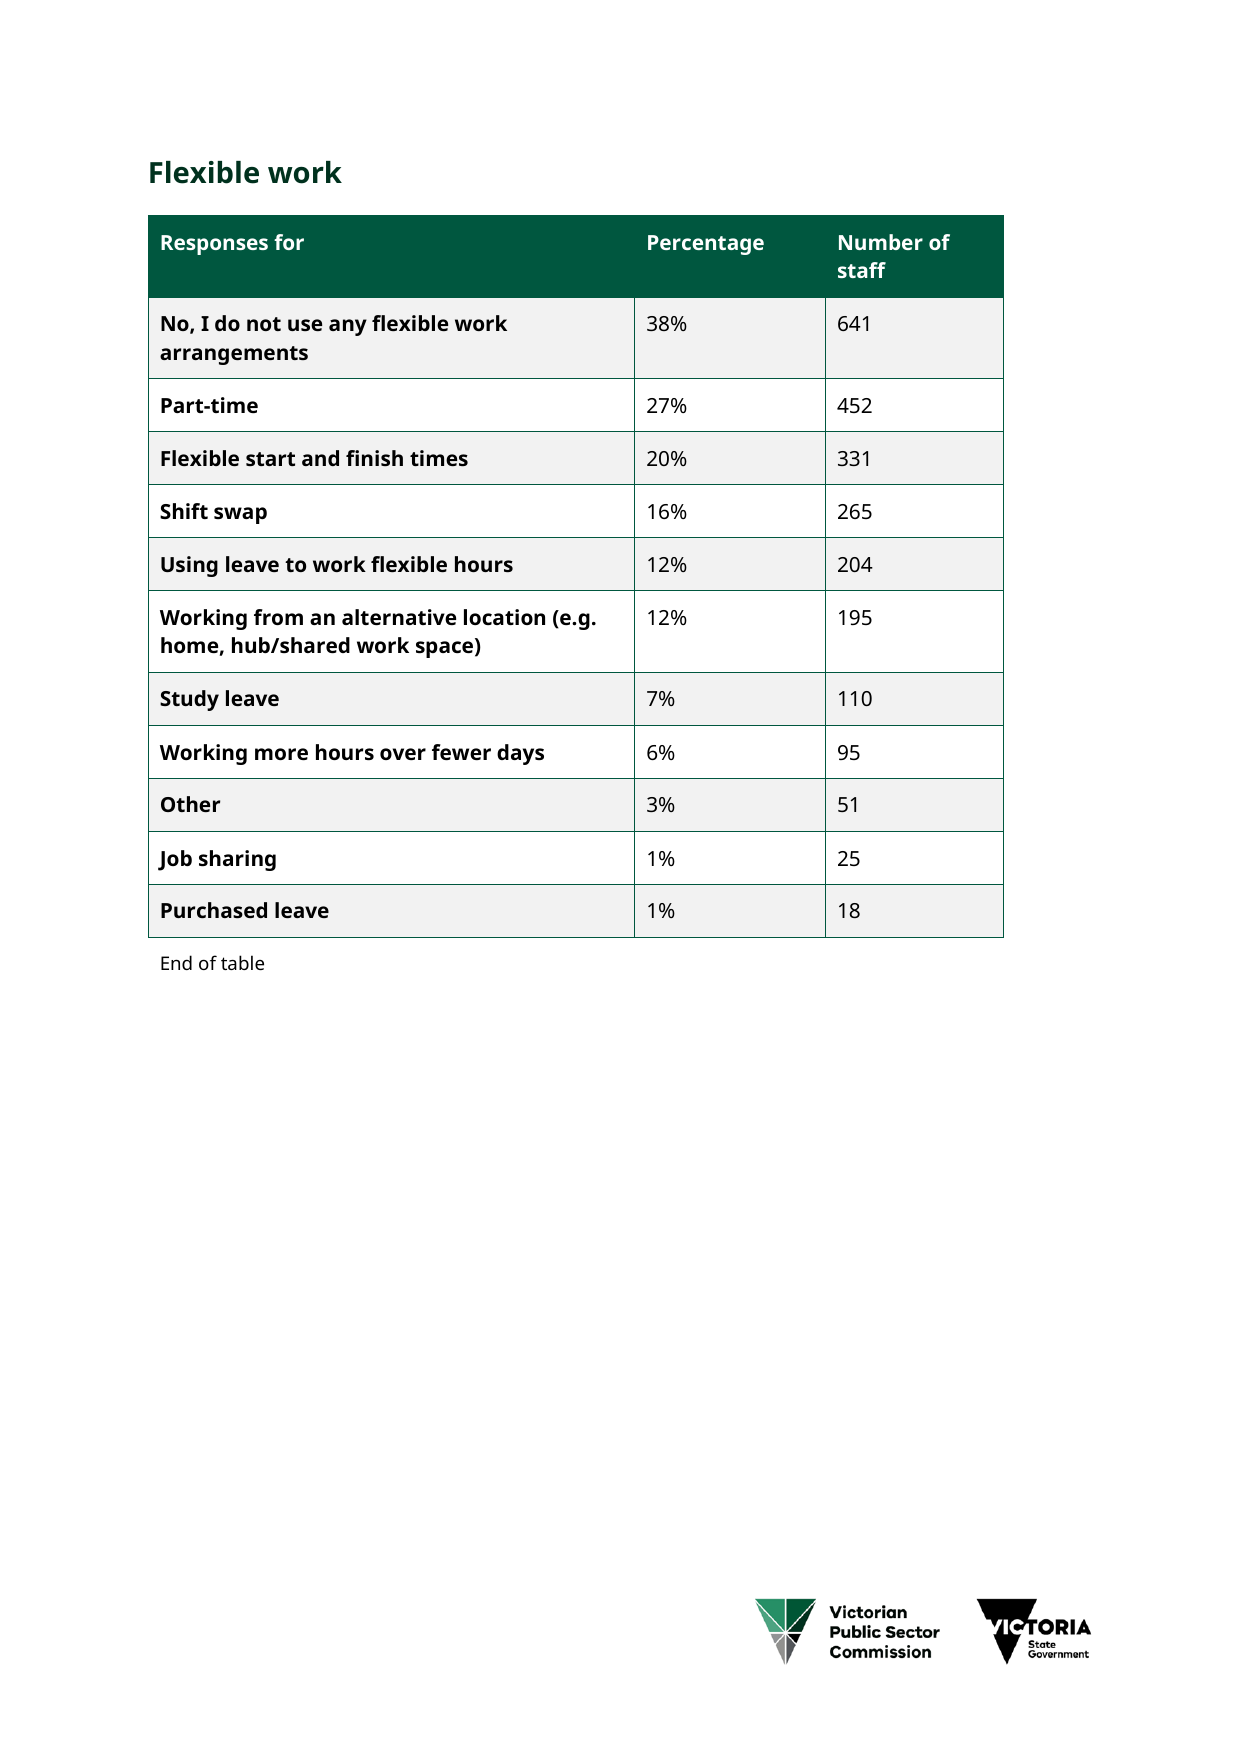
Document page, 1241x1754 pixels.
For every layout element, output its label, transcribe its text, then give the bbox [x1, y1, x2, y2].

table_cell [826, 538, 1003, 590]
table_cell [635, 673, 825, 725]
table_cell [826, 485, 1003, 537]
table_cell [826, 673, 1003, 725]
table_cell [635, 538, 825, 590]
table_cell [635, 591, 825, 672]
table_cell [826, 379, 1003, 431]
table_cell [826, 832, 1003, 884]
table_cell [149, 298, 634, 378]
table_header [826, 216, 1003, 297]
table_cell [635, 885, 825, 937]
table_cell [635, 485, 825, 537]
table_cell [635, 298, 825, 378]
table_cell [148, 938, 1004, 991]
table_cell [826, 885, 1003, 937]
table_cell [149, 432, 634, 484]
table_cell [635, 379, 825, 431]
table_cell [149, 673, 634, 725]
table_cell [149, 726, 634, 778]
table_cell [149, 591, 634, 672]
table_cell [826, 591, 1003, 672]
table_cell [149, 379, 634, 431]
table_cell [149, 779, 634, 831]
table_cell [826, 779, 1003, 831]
picture [754, 1598, 1093, 1666]
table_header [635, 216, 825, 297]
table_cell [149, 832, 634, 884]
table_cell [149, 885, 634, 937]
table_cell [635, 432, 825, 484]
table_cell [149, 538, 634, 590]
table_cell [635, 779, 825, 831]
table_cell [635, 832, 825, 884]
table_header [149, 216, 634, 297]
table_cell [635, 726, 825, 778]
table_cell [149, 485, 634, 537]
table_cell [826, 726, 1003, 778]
subtitle Flexible work [148, 153, 1092, 192]
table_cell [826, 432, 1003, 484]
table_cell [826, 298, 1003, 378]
